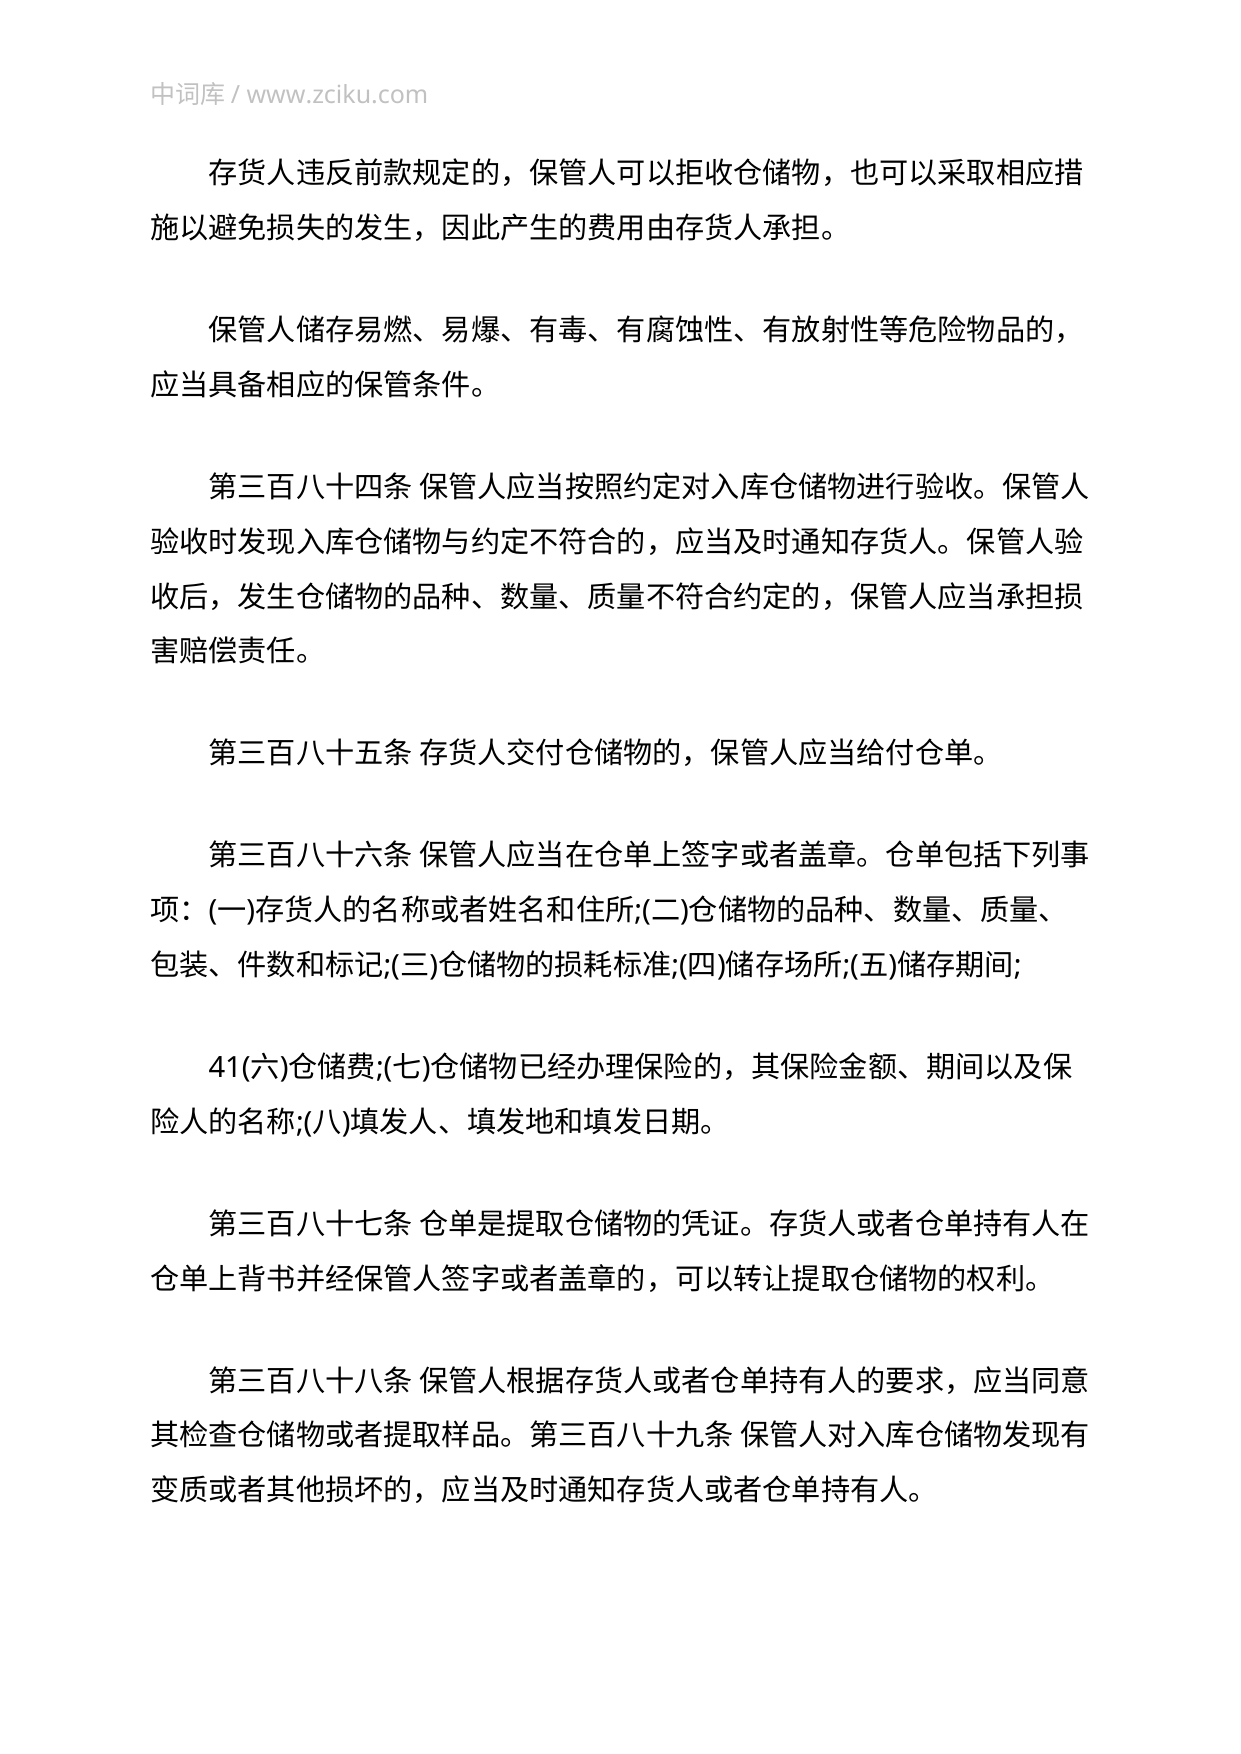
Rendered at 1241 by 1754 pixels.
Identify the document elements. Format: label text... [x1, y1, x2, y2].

text 第三百八十五条 存货人交付仓储物的，保管人应当给付仓单。 [150, 730, 1090, 772]
text 第三百八十七条 仓单是提取仓储物的凭证。存货人或者仓单持有人在仓单上背书并经保管人签字或者盖章的，可以转让提取仓储物的权利。 [150, 1200, 1090, 1298]
text 41(六)仓储费;(七)仓储物已经办理保险的，其保险金额、期间以及保险人的名称;(八)填发人、填发地和填发日期。 [150, 1043, 1090, 1141]
text 保管人储存易燃、易爆、有毒、有腐蚀性、有放射性等危险物品的，应当具备相应的保管条件。 [150, 307, 1090, 404]
text 存货人违反前款规定的，保管人可以拒收仓储物，也可以采取相应措施以避免损失的发生，因此产生的费用由存货人承担。 [150, 150, 1090, 247]
text 第三百八十八条 保管人根据存货人或者仓单持有人的要求，应当同意其检查仓储物或者提取样品。第三百八十九条 保管人对入库仓储物发现有变质或者其他损坏的，应当及时通知存货人或者仓单持有人。 [150, 1357, 1090, 1509]
text 第三百八十六条 保管人应当在仓单上签字或者盖章。仓单包括下列事项：(一)存货人的名称或者姓名和住所;(二)仓储物的品种、数量、质量、包装、件数和标记;(三)仓储物的损耗标准;(四)储存场所;(五)储存期间; [150, 832, 1090, 984]
text 第三百八十四条 保管人应当按照约定对入库仓储物进行验收。保管人验收时发现入库仓储物与约定不符合的，应当及时通知存货人。保管人验收后，发生仓储物的品种、数量、质量不符合约定的，保管人应当承担损害赔偿责任。 [150, 463, 1090, 670]
